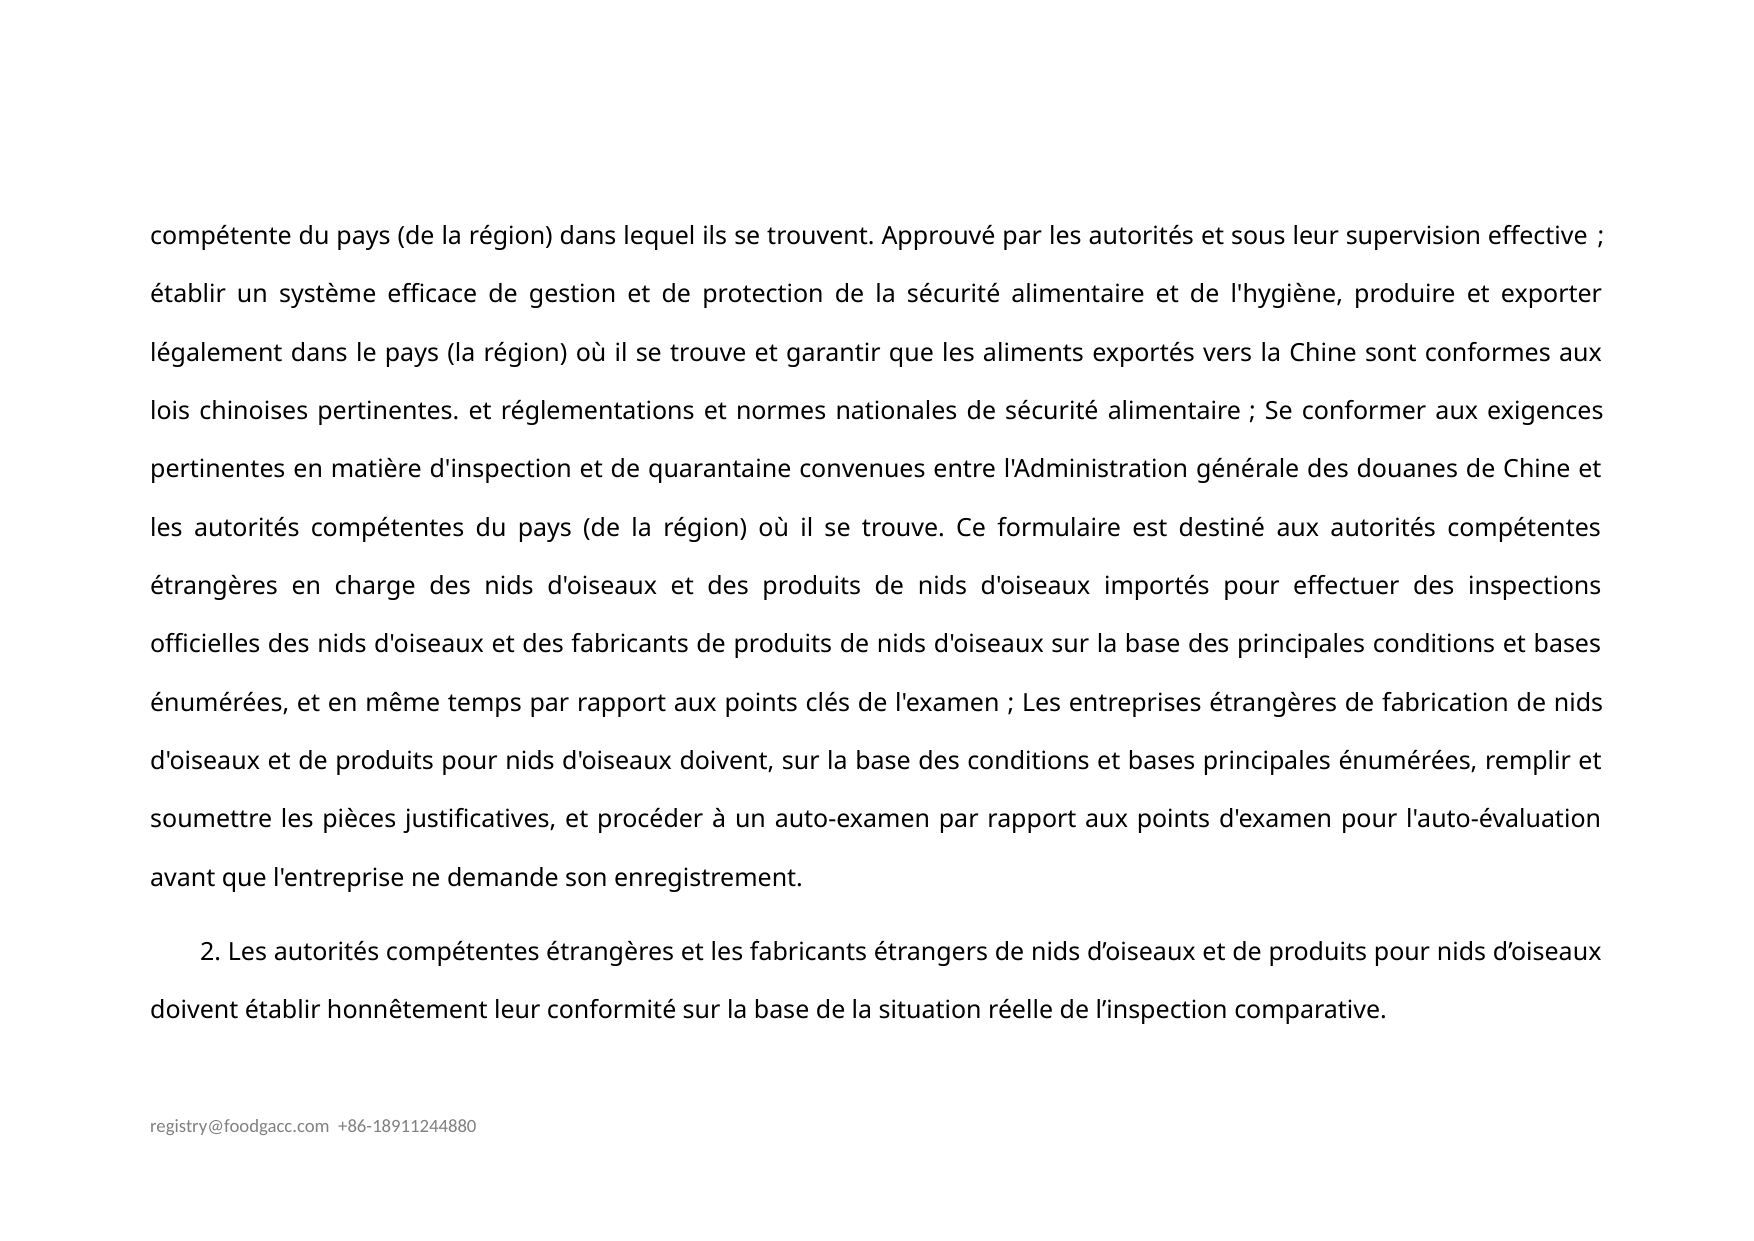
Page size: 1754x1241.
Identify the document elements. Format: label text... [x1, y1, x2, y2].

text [150, 198, 1604, 898]
text 2. Les autorités compétentes étrangères et les fabricants étrangers de nids d’oiseaux et de produits pour nids d’oiseaux doivent établir honnêtement leur conformité sur la base de la situation réelle de l’inspection comparative. [150, 914, 1604, 1031]
